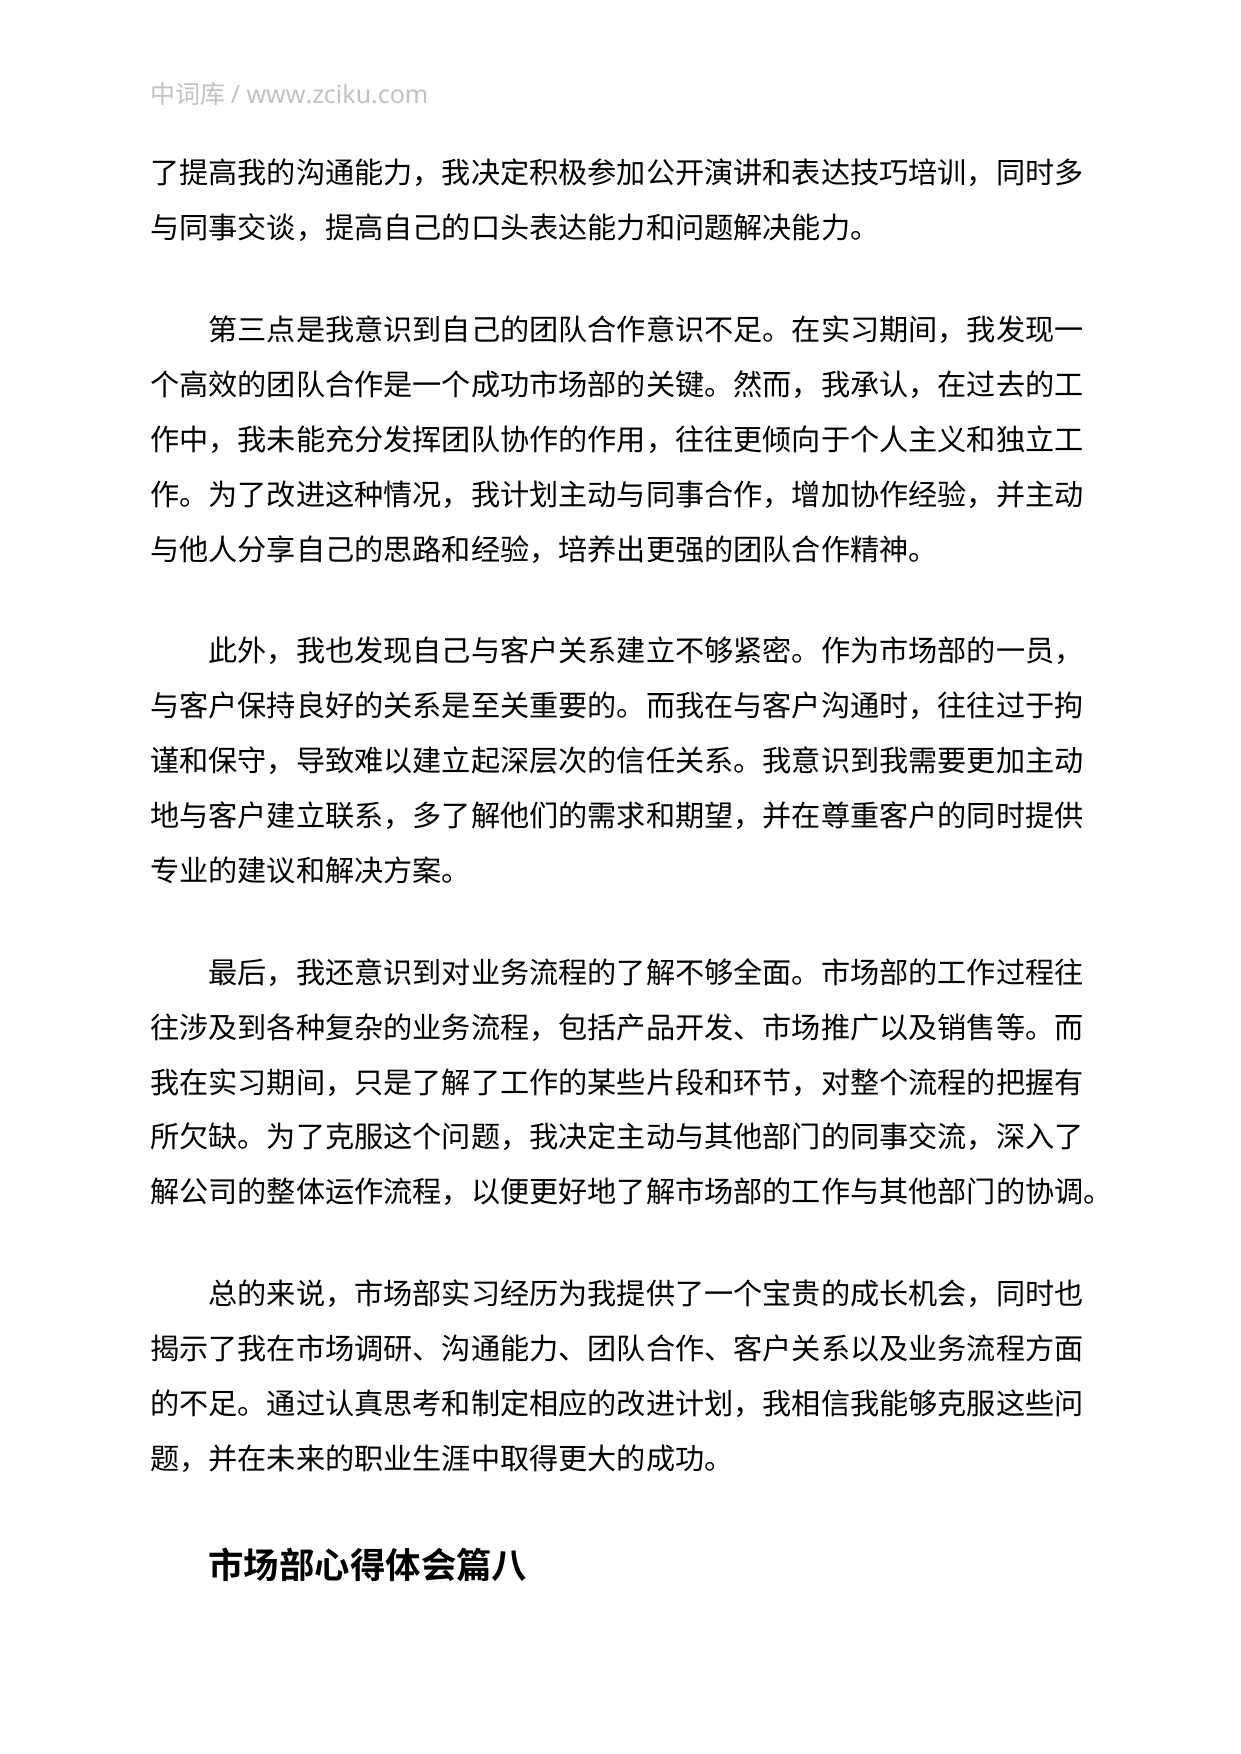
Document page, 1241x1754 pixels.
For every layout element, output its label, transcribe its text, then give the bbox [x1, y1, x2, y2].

text 此外，我也发现自己与客户关系建立不够紧密。作为市场部的一员，与客户保持良好的关系是至关重要的。而我在与客户沟通时，往往过于拘谨和保守，导致难以建立起深层次的信任关系。我意识到我需要更加主动地与客户建立联系，多了解他们的需求和期望，并在尊重客户的同时提供专业的建议和解决方案。 [150, 628, 1090, 890]
text 第三点是我意识到自己的团队合作意识不足。在实习期间，我发现一个高效的团队合作是一个成功市场部的关键。然而，我承认，在过去的工作中，我未能充分发挥团队协作的作用，往往更倾向于个人主义和独立工作。为了改进这种情况，我计划主动与同事合作，增加协作经验，并主动与他人分享自己的思路和经验，培养出更强的团队合作精神。 [150, 307, 1090, 568]
text 总的来说，市场部实习经历为我提供了一个宝贵的成长机会，同时也揭示了我在市场调研、沟通能力、团队合作、客户关系以及业务流程方面的不足。通过认真思考和制定相应的改进计划，我相信我能够克服这些问题，并在未来的职业生涯中取得更大的成功。 [150, 1271, 1090, 1478]
text 市场部心得体会篇八 [150, 1537, 1090, 1588]
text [150, 150, 1090, 247]
text 最后，我还意识到对业务流程的了解不够全面。市场部的工作过程往往涉及到各种复杂的业务流程，包括产品开发、市场推广以及销售等。而我在实习期间，只是了解了工作的某些片段和环节，对整个流程的把握有所欠缺。为了克服这个问题，我决定主动与其他部门的同事交流，深入了解公司的整体运作流程，以便更好地了解市场部的工作与其他部门的协调。 [150, 949, 1090, 1211]
